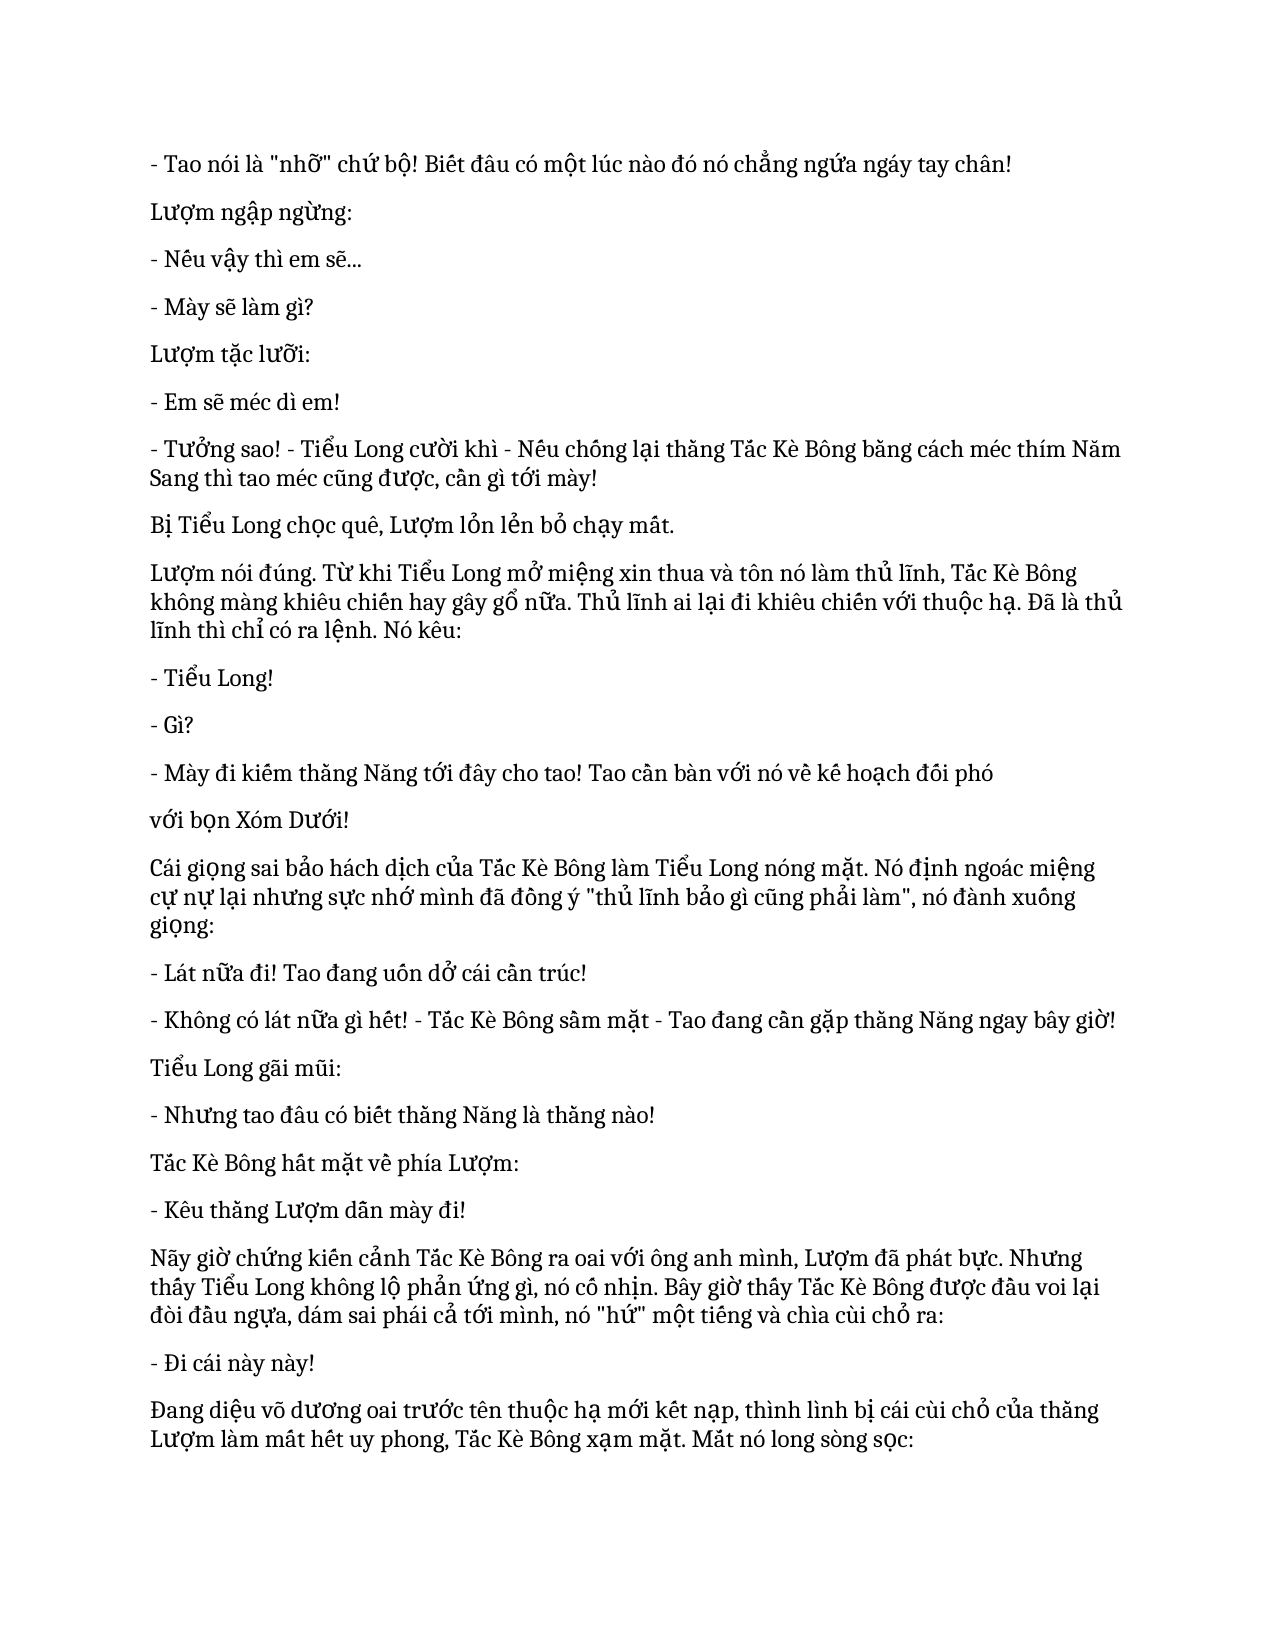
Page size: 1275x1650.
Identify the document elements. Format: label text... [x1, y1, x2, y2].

text - Tao nói là "nhỡ" chứ bộ! Biết đâu có một lúc nào đó nó chẳng ngứa ngáy tay chân! [150, 150, 1125, 179]
text Tắc Kè Bông hất mặt về phía Lượm: [150, 1149, 1125, 1177]
text - Nếu vậy thì em sẽ... [150, 245, 1125, 274]
text với bọn Xóm Dưới! [150, 806, 1125, 835]
text Cái giọng sai bảo hách dịch của Tắc Kè Bông làm Tiểu Long nóng mặt. Nó định ngoác miệng cự nự lại nhưng sực nhớ mình đã đồng ý "thủ lĩnh bảo gì cũng phải làm", nó đành xuống giọng: [150, 854, 1125, 940]
text Nãy giờ chứng kiến cảnh Tắc Kè Bông ra oai với ông anh mình, Lượm đã phát bực. Nhưng thấy Tiểu Long không lộ phản ứng gì, nó cố nhịn. Bây giờ thấy Tắc Kè Bông được đầu voi lại đòi đầu ngựa, dám sai phái cả tới mình, nó "hứ" một tiếng và chìa cùi chỏ ra: [150, 1244, 1125, 1330]
text - Mày sẽ làm gì? [150, 292, 1125, 321]
text - Lát nữa đi! Tao đang uốn dở cái cần trúc! [150, 959, 1125, 987]
text - Không có lát nữa gì hết! - Tắc Kè Bông sầm mặt - Tao đang cần gặp thằng Năng ngay bây giờ! [150, 1006, 1125, 1035]
text - Nhưng tao đâu có biết thằng Năng là thằng nào! [150, 1101, 1125, 1130]
text Lượm ngập ngừng: [150, 197, 1125, 226]
text - Gì? [150, 711, 1125, 740]
text - Tiểu Long! [150, 664, 1125, 692]
text - Mày đi kiếm thằng Năng tới đây cho tao! Tao cần bàn với nó về kế hoạch đối phó [150, 759, 1125, 787]
text Bị Tiểu Long chọc quê, Lượm lỏn lẻn bỏ chạy mất. [150, 511, 1125, 540]
text Lượm tặc lưỡi: [150, 340, 1125, 369]
text Tiểu Long gãi mũi: [150, 1054, 1125, 1082]
text Lượm nói đúng. Từ khi Tiểu Long mở miệng xin thua và tôn nó làm thủ lĩnh, Tắc Kè Bông không màng khiêu chiến hay gây gổ nữa. Thủ lĩnh ai lại đi khiêu chiến với thuộc hạ. Đã là thủ lĩnh thì chỉ có ra lệnh. Nó kêu: [150, 559, 1125, 645]
text - Đi cái này này! [150, 1349, 1125, 1377]
text - Kêu thằng Lượm dẫn mày đi! [150, 1196, 1125, 1225]
text - Tưởng sao! - Tiểu Long cười khì - Nếu chống lại thằng Tắc Kè Bông bằng cách méc thím Năm Sang thì tao méc cũng được, cần gì tới mày! [150, 435, 1125, 492]
text - Em sẽ méc dì em! [150, 387, 1125, 416]
text Đang diệu võ dương oai trước tên thuộc hạ mới kết nạp, thình lình bị cái cùi chỏ của thằng Lượm làm mất hết uy phong, Tắc Kè Bông xạm mặt. Mắt nó long sòng sọc: [150, 1396, 1125, 1454]
